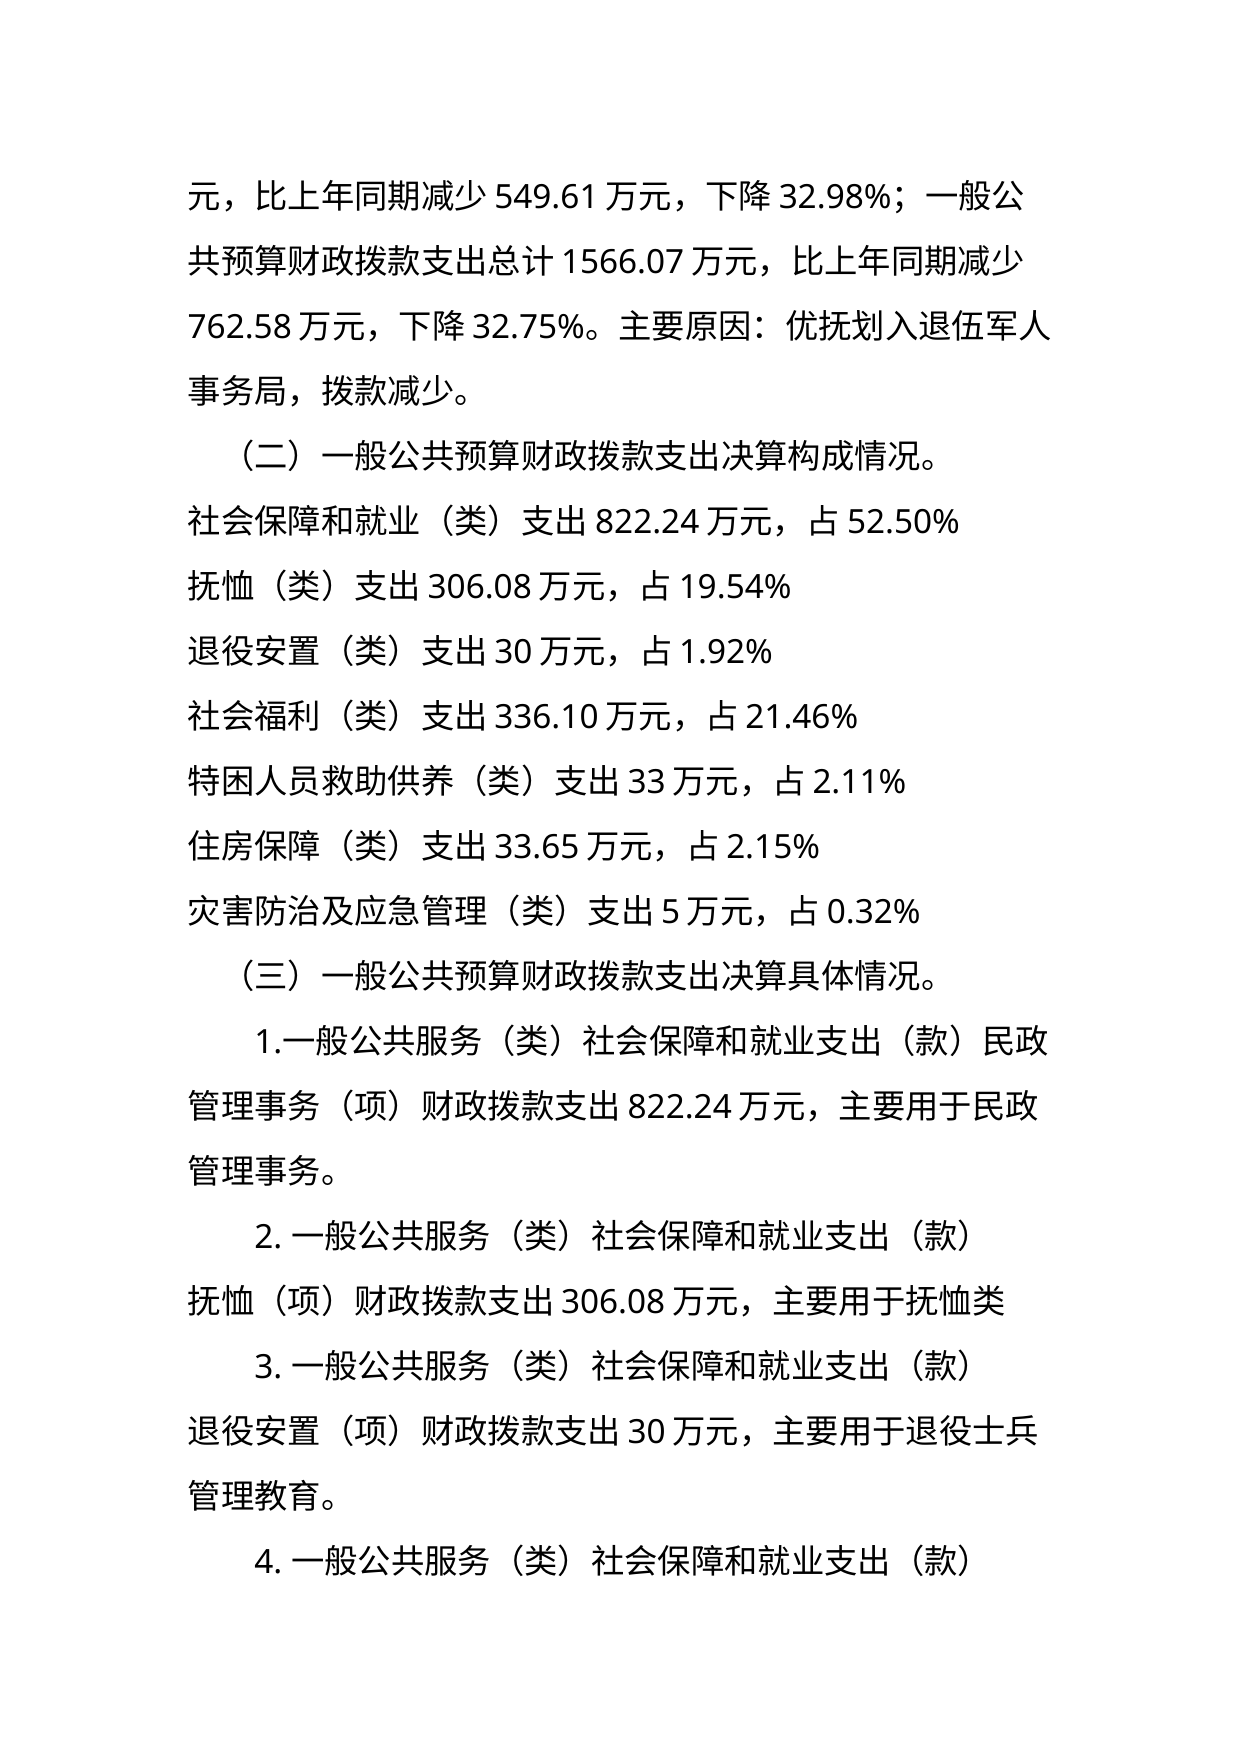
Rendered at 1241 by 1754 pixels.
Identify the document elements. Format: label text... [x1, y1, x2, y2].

text （二）一般公共预算财政拨款支出决算构成情况。 [187, 422, 1053, 487]
text 灾害防治及应急管理（类）支出5万元，占0.32% [187, 877, 1053, 942]
text 住房保障（类）支出33.65万元，占2.15% [187, 812, 1053, 877]
text 社会福利（类）支出336.10万元，占21.46% [187, 682, 1053, 747]
text 1.一般公共服务（类）社会保障和就业支出（款）民政管理事务（项）财政拨款支出822.24万元，主要用于民政管理事务。 [187, 1007, 1053, 1202]
text 退役安置（类）支出30万元，占1.92% [187, 617, 1053, 682]
text （三）一般公共预算财政拨款支出决算具体情况。 [187, 942, 1053, 1007]
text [187, 162, 1053, 422]
text 2. 一般公共服务（类）社会保障和就业支出（款） 抚恤（项）财政拨款支出306.08万元，主要用于抚恤类 [187, 1202, 1053, 1332]
text 3. 一般公共服务（类）社会保障和就业支出（款） 退役安置（项）财政拨款支出30万元，主要用于退役士兵管理教育。 [187, 1332, 1053, 1527]
text 特困人员救助供养（类）支出33万元，占2.11% [187, 747, 1053, 812]
text 抚恤（类）支出306.08万元，占19.54% [187, 552, 1053, 617]
text 社会保障和就业（类）支出 822.24万元，占 52.50% [187, 487, 1053, 552]
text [187, 1527, 1053, 1592]
